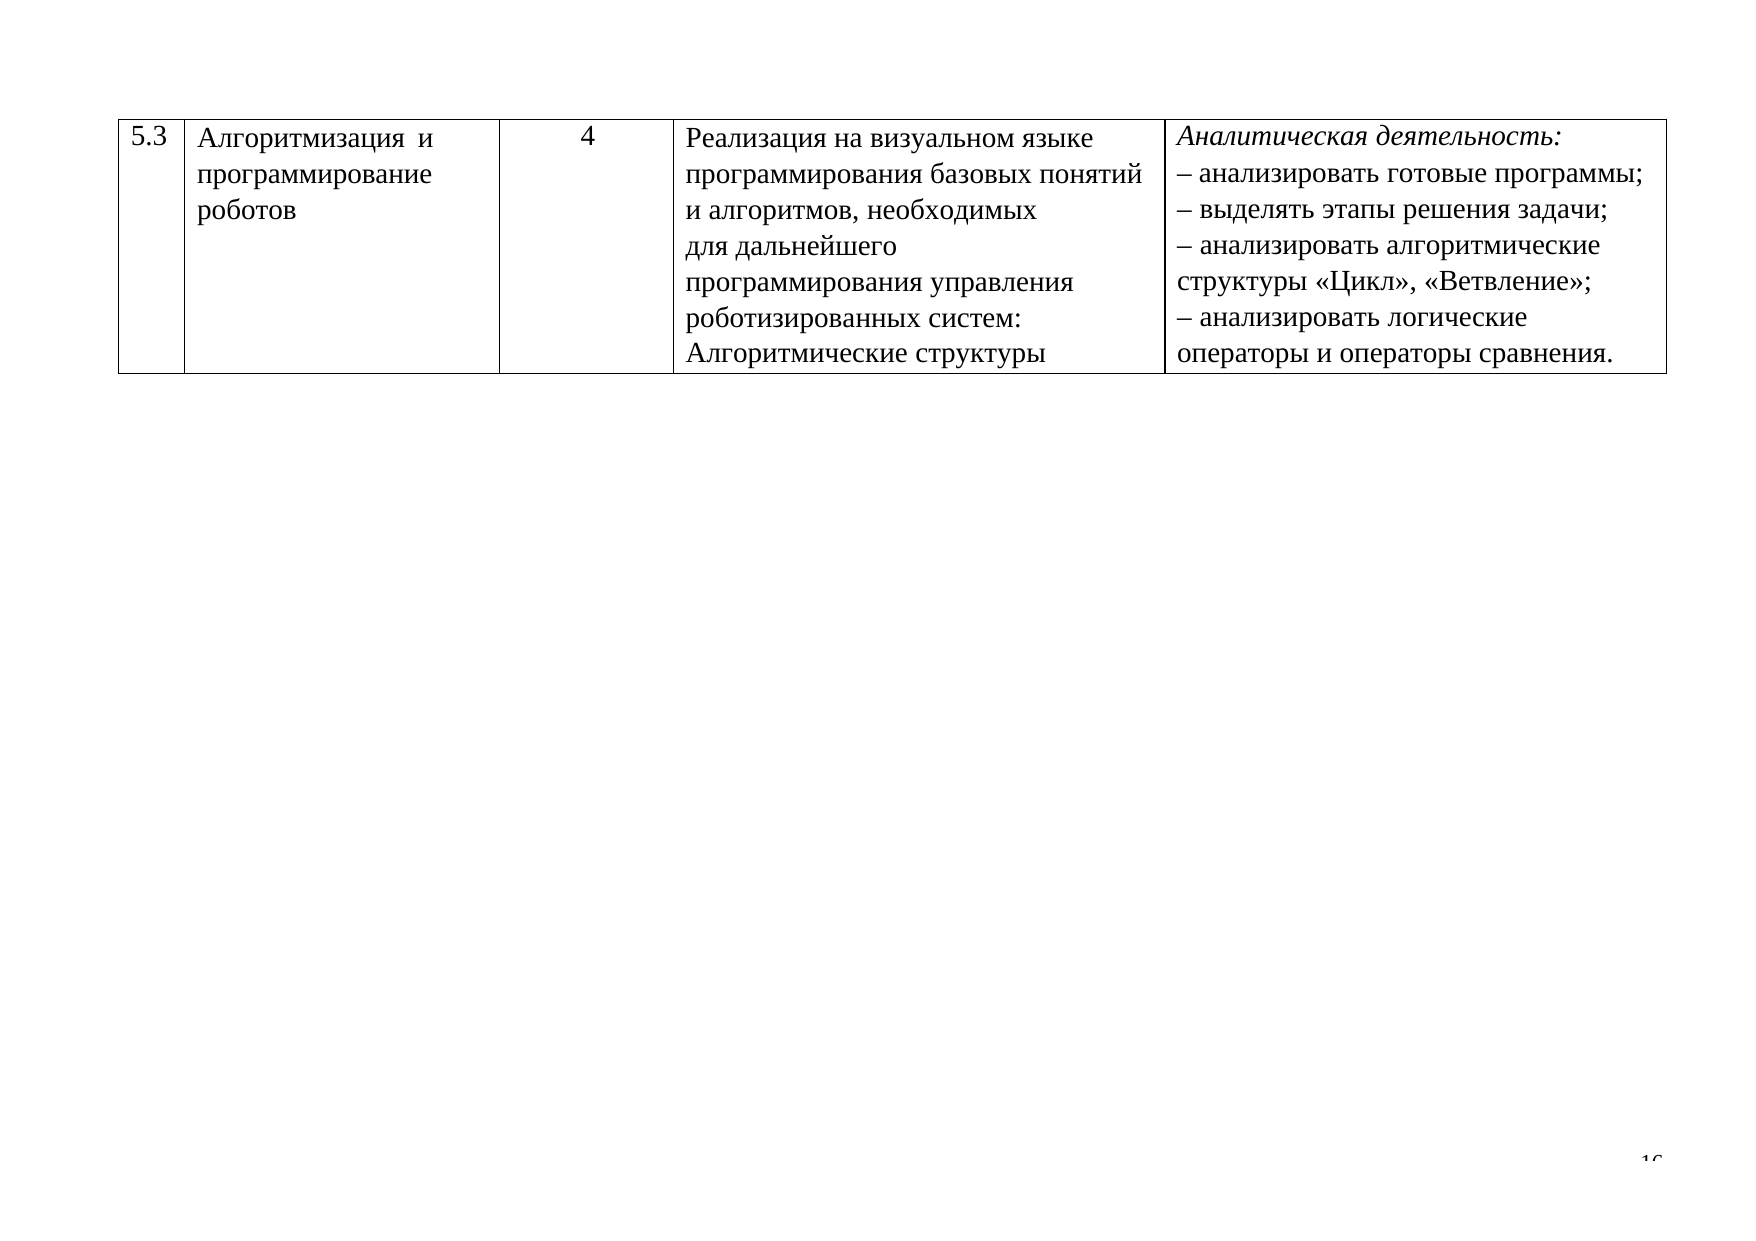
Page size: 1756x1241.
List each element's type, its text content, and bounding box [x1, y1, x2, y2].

table_cell Реализация на визуальном языке программирования базовых понятий и алгоритмов, необходимых для дальнейшего программирования управления роботизированных систем: Алгоритмические структуры [674, 120, 1164, 373]
table_cell Аналитическая деятельность: – анализировать готовые программы; выделять этапы решения задачи; анализировать алгоритмические структуры «Цикл», «Ветвление»; анализировать логические операторы и операторы сравнения. [1166, 120, 1666, 373]
table_cell 4 [500, 120, 673, 373]
table_cell 5.3 [119, 120, 184, 373]
table_cell Алгоритмизация и программирование роботов [185, 120, 499, 373]
